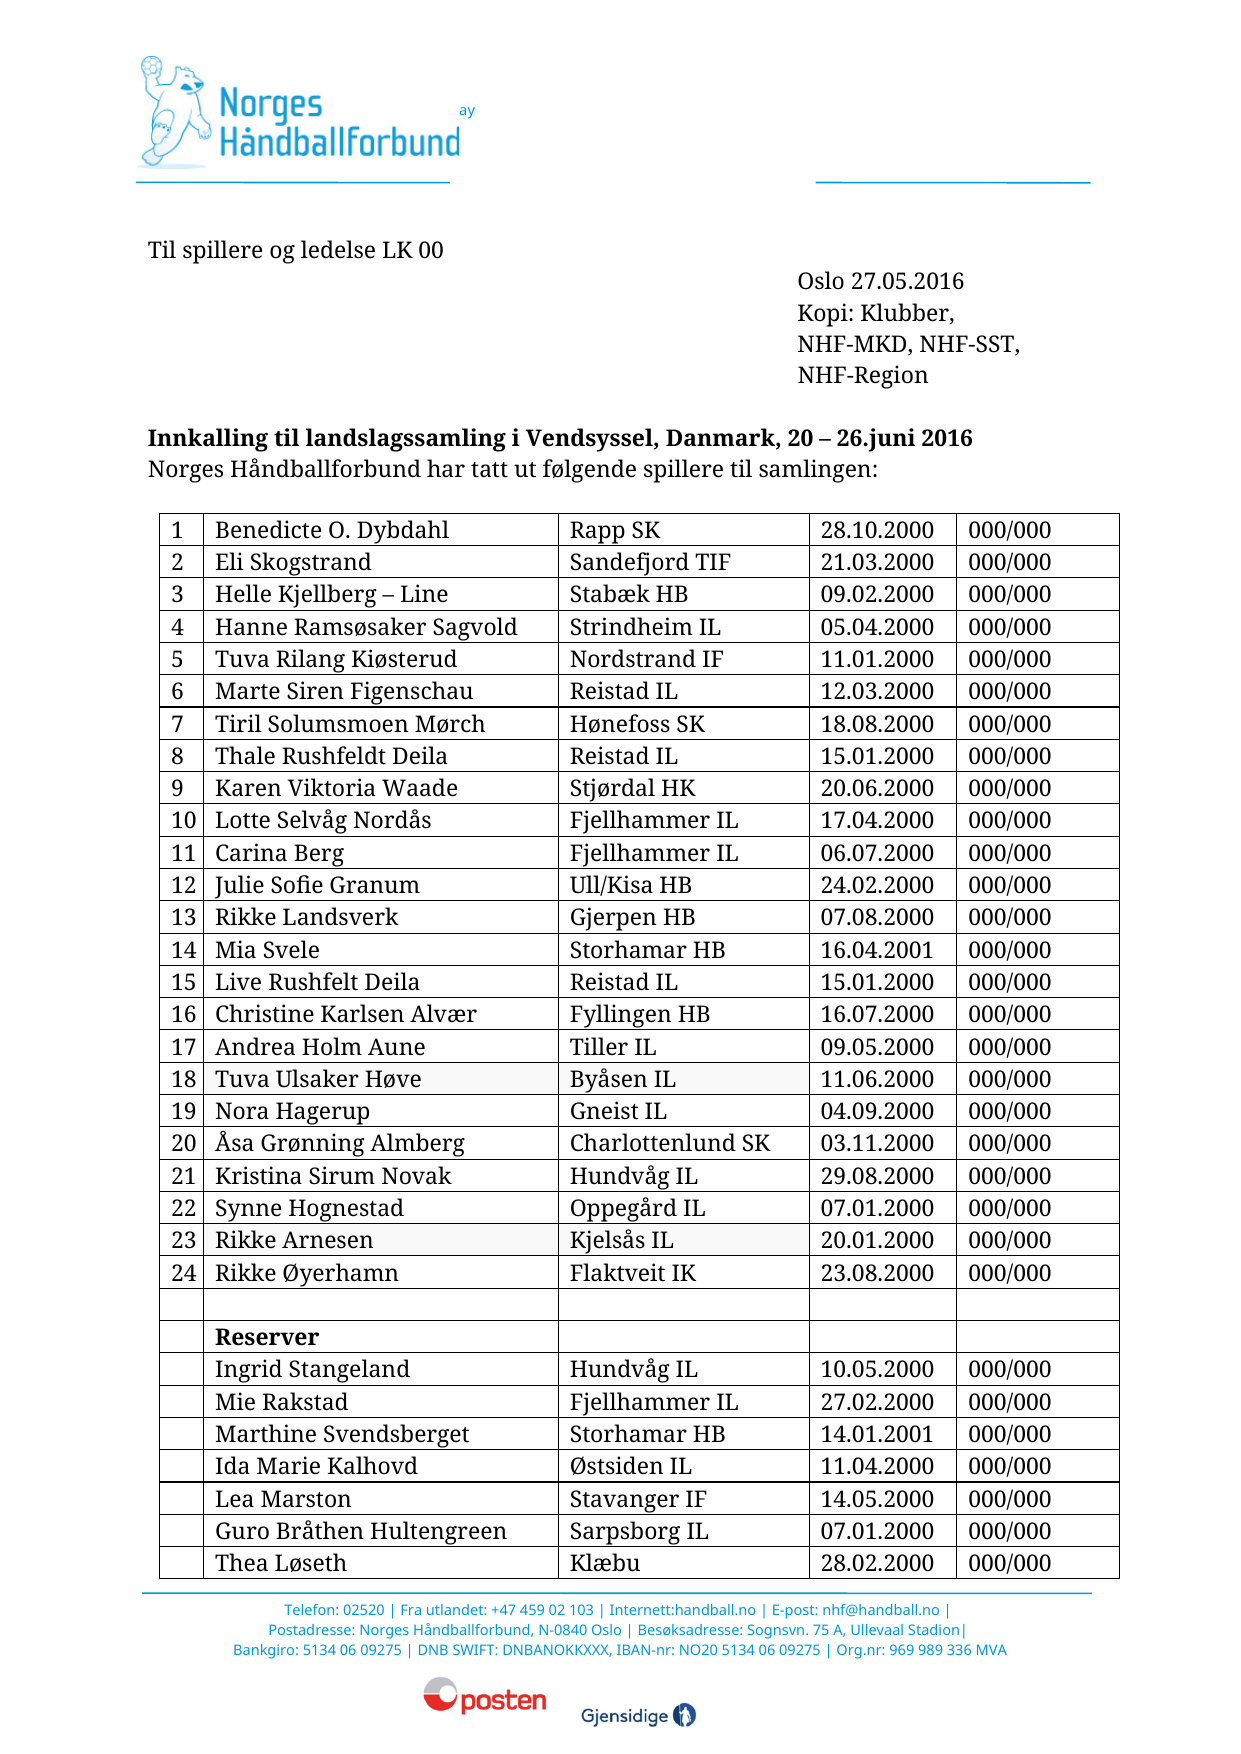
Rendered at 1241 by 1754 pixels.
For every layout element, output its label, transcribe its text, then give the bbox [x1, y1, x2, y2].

text NHF-MKD, NHF-SST, [148, 328, 1092, 359]
table_cell Reistad IL [559, 675, 809, 706]
table_cell Hundvåg IL [559, 1353, 809, 1384]
table_cell 21 [160, 1160, 203, 1191]
table_cell Christine Karlsen Alvær [204, 998, 558, 1029]
table_cell Ull/Kisa HB [559, 869, 809, 900]
table_cell 000/000 [957, 1386, 1119, 1417]
table_cell Mie Rakstad [204, 1386, 558, 1417]
table_cell 000/000 [957, 1063, 1119, 1094]
table_cell Carina Berg [204, 837, 558, 868]
table_cell 18 [160, 1063, 203, 1094]
table_cell 10.05.2000 [810, 1353, 956, 1384]
table_cell 29.08.2000 [810, 1160, 956, 1191]
table_cell Kjelsås IL [559, 1224, 809, 1255]
table_cell 9 [160, 772, 203, 803]
picture [415, 1668, 554, 1719]
table_cell Rikke Landsverk [204, 901, 558, 932]
table_cell Sandefjord TIF [559, 546, 809, 577]
table_cell 000/000 [957, 1515, 1119, 1546]
table_cell 2 [160, 546, 203, 577]
table_cell Lea Marston [204, 1483, 558, 1514]
table_cell Oppegård IL [559, 1192, 809, 1223]
table_cell 20.06.2000 [810, 772, 956, 803]
table_cell 03.11.2000 [810, 1127, 956, 1158]
table_cell [160, 1321, 203, 1352]
table_cell [160, 1450, 203, 1481]
table_cell 3 [160, 578, 203, 609]
table_cell 18.08.2000 [810, 708, 956, 739]
text Oslo 27.05.2016 [148, 265, 1092, 296]
table_cell 19 [160, 1095, 203, 1126]
table_cell Nora Hagerup [204, 1095, 558, 1126]
table_cell 000/000 [957, 1418, 1119, 1449]
table_cell Østsiden IL [559, 1450, 809, 1481]
table_cell Live Rushfelt Deila [204, 966, 558, 997]
table_cell 000/000 [957, 1127, 1119, 1158]
table_cell 000/000 [957, 611, 1119, 642]
table_cell 05.04.2000 [810, 611, 956, 642]
table_cell 000/000 [957, 772, 1119, 803]
table_cell 07.01.2000 [810, 1515, 956, 1546]
table_cell Guro Bråthen Hultengreen [204, 1515, 558, 1546]
table_cell Reistad IL [559, 740, 809, 771]
table_cell 000/000 [957, 740, 1119, 771]
table_cell Fyllingen HB [559, 998, 809, 1029]
table_cell 24.02.2000 [810, 869, 956, 900]
table_header Benedicte O. Dybdahl [204, 514, 558, 545]
table_cell 16 [160, 998, 203, 1029]
table_cell 000/000 [957, 1160, 1119, 1191]
table_cell Reistad IL [559, 966, 809, 997]
table_cell Byåsen IL [559, 1063, 809, 1094]
table_cell 000/000 [957, 998, 1119, 1029]
picture [719, 1607, 725, 1615]
table_cell [160, 1353, 203, 1384]
picture [524, 1645, 529, 1655]
table_cell 11.01.2000 [810, 643, 956, 674]
table_cell 000/000 [957, 869, 1119, 900]
table_cell 23 [160, 1224, 203, 1255]
table_cell Hanne Ramsøsaker Sagvold [204, 611, 558, 642]
table_header 28.10.2000 [810, 514, 956, 545]
table_cell Nordstrand IF [559, 643, 809, 674]
table_cell 000/000 [957, 837, 1119, 868]
table_cell [559, 1289, 809, 1320]
table_cell 27.02.2000 [810, 1386, 956, 1417]
table_cell Marte Siren Figenschau [204, 675, 558, 706]
picture [666, 1647, 671, 1655]
table_cell Karen Viktoria Waade [204, 772, 558, 803]
table_cell Storhamar HB [559, 1418, 809, 1449]
table_cell 16.07.2000 [810, 998, 956, 1029]
text Kopi: Klubber, [148, 296, 1092, 328]
picture [686, 1627, 692, 1635]
table_cell Tiril Solumsmoen Mørch [204, 708, 558, 739]
table_cell 22 [160, 1192, 203, 1223]
table_cell Ida Marie Kalhovd [204, 1450, 558, 1481]
table_cell Tuva Rilang Kiøsterud [204, 643, 558, 674]
text Norges Håndballforbund har tatt ut følgende spillere til samlingen: [148, 453, 1152, 513]
table_cell Hønefoss SK [559, 708, 809, 739]
table_cell 28.02.2000 [810, 1547, 956, 1578]
picture [281, 1647, 286, 1655]
table_cell 000/000 [957, 1192, 1119, 1223]
table_cell Hundvåg IL [559, 1160, 809, 1191]
table_cell 11.06.2000 [810, 1063, 956, 1094]
table_cell 7 [160, 708, 203, 739]
text Innkalling til landslagssamling i Vendsyssel, Danmark, 20 – 26.juni 2016 [148, 421, 1152, 453]
table_cell 8 [160, 740, 203, 771]
table_cell Stjørdal HK [559, 772, 809, 803]
table_cell 000/000 [957, 708, 1119, 739]
table_cell 000/000 [957, 546, 1119, 577]
picture [638, 1607, 643, 1615]
table_cell Klæbu [559, 1547, 809, 1578]
table_header 000/000 [957, 514, 1119, 545]
table_cell [559, 1321, 809, 1352]
table_cell 000/000 [957, 1030, 1119, 1062]
table_cell Reserver [204, 1321, 558, 1352]
table_cell 15.01.2000 [810, 966, 956, 997]
table_cell 000/000 [957, 804, 1119, 836]
table_cell 17 [160, 1030, 203, 1062]
table_cell 000/000 [957, 1256, 1119, 1288]
text Til spillere og ledelse LK 00 [148, 234, 1092, 265]
table_cell 15.01.2000 [810, 740, 956, 771]
table_cell 000/000 [957, 675, 1119, 706]
picture [492, 1606, 499, 1613]
table_cell Andrea Holm Aune [204, 1030, 558, 1062]
picture [568, 1689, 709, 1740]
table_cell 6 [160, 675, 203, 706]
table_cell 15 [160, 966, 203, 997]
table_cell 07.01.2000 [810, 1192, 956, 1223]
table_cell 000/000 [957, 578, 1119, 609]
table_cell 000/000 [957, 934, 1119, 965]
table_cell Storhamar HB [559, 934, 809, 965]
picture [568, 1626, 575, 1633]
text NHF-Region [148, 359, 1092, 390]
table_cell Kristina Sirum Novak [204, 1160, 558, 1191]
table_cell 04.09.2000 [810, 1095, 956, 1126]
table_cell Mia Svele [204, 934, 558, 965]
table_cell Thale Rushfeldt Deila [204, 740, 558, 771]
table_cell 23.08.2000 [810, 1256, 956, 1288]
table_cell Stabæk HB [559, 578, 809, 609]
table_cell [160, 1547, 203, 1578]
table_cell [160, 1418, 203, 1449]
table_cell Helle Kjellberg – Line [204, 578, 558, 609]
table_cell Sarpsborg IL [559, 1515, 809, 1546]
table_cell Rikke Øyerhamn [204, 1256, 558, 1288]
table_cell 5 [160, 643, 203, 674]
table_cell [957, 1289, 1119, 1320]
table_cell 10 [160, 804, 203, 836]
table_cell 17.04.2000 [810, 804, 956, 836]
table_cell 000/000 [957, 1224, 1119, 1255]
table_cell 000/000 [957, 1095, 1119, 1126]
table_cell Tuva Ulsaker Høve [204, 1063, 558, 1094]
picture [479, 1645, 485, 1655]
table_cell Lotte Selvåg Nordås [204, 804, 558, 836]
table_cell 14.05.2000 [810, 1483, 956, 1514]
picture [846, 1605, 855, 1616]
table_cell Åsa Grønning Almberg [204, 1127, 558, 1158]
table_cell Rikke Arnesen [204, 1224, 558, 1255]
table_cell Stavanger IF [559, 1483, 809, 1514]
table_cell Ingrid Stangeland [204, 1353, 558, 1384]
table_cell 000/000 [957, 966, 1119, 997]
table_cell 11.04.2000 [810, 1450, 956, 1481]
picture [772, 1605, 778, 1615]
table_cell [160, 1289, 203, 1320]
table_cell 000/000 [957, 1353, 1119, 1384]
table_cell [957, 1321, 1119, 1352]
table_cell 20.01.2000 [810, 1224, 956, 1255]
table_header Rapp SK [559, 514, 809, 545]
table_cell Gneist IL [559, 1095, 809, 1126]
table_cell [160, 1483, 203, 1514]
table_cell Fjellhammer IL [559, 804, 809, 836]
table_cell Synne Hognestad [204, 1192, 558, 1223]
table_cell Charlottenlund SK [559, 1127, 809, 1158]
table_cell 14.01.2001 [810, 1418, 956, 1449]
picture [137, 56, 460, 169]
table_cell [810, 1289, 956, 1320]
table_cell 09.05.2000 [810, 1030, 956, 1062]
table_cell 11 [160, 837, 203, 868]
table_cell Fjellhammer IL [559, 837, 809, 868]
table_cell Julie Sofie Granum [204, 869, 558, 900]
table_cell 000/000 [957, 1547, 1119, 1578]
picture [444, 1607, 450, 1615]
table_cell Strindheim IL [559, 611, 809, 642]
table_cell 06.07.2000 [810, 837, 956, 868]
table_cell 21.03.2000 [810, 546, 956, 577]
table_cell 4 [160, 611, 203, 642]
table_cell 000/000 [957, 1450, 1119, 1481]
table_cell 07.08.2000 [810, 901, 956, 932]
table_cell 24 [160, 1256, 203, 1288]
table_cell Flaktveit IK [559, 1256, 809, 1288]
table_cell Tiller IL [559, 1030, 809, 1062]
table_cell 000/000 [957, 1483, 1119, 1514]
table_cell 20 [160, 1127, 203, 1158]
table_cell 16.04.2001 [810, 934, 956, 965]
table_cell [810, 1321, 956, 1352]
table_cell Marthine Svendsberget [204, 1418, 558, 1449]
table_cell 13 [160, 901, 203, 932]
table_cell 14 [160, 934, 203, 965]
table_cell Eli Skogstrand [204, 546, 558, 577]
table_cell 12 [160, 869, 203, 900]
table_cell [160, 1515, 203, 1546]
table_cell Thea Løseth [204, 1547, 558, 1578]
table_cell 12.03.2000 [810, 675, 956, 706]
table_cell Gjerpen HB [559, 901, 809, 932]
table_cell 000/000 [957, 643, 1119, 674]
table_header 1 [160, 514, 203, 545]
table_cell 09.02.2000 [810, 578, 956, 609]
table_cell [204, 1289, 558, 1320]
table_cell [160, 1386, 203, 1417]
table_cell 000/000 [957, 901, 1119, 932]
table_cell Fjellhammer IL [559, 1386, 809, 1417]
